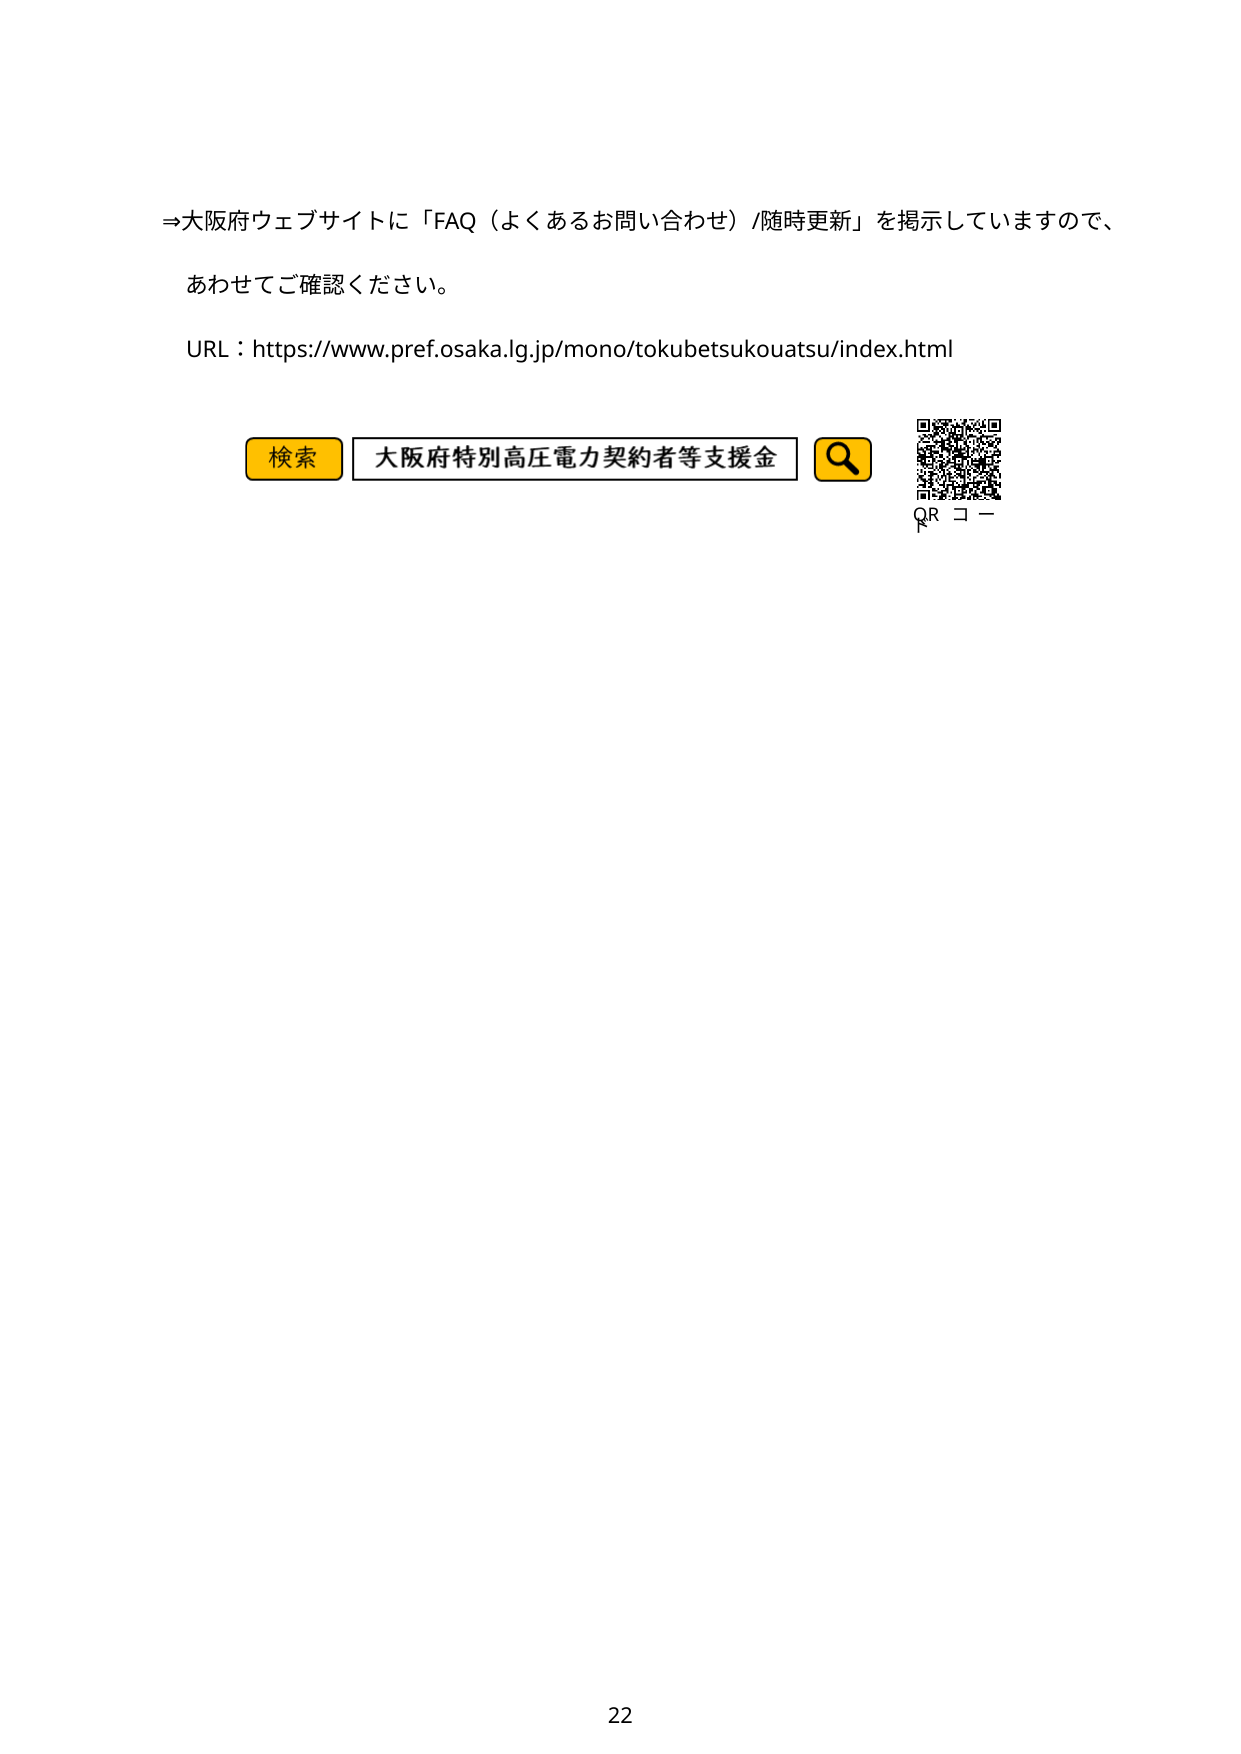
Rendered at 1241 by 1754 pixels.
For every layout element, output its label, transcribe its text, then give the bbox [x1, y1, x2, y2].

picture [245, 422, 886, 505]
text ⇒大阪府ウェブサイトに「FAQ（よくあるお問い合わせ）/随時更新」を掲示していますので、あわせてご確認ください。 [162, 187, 1122, 316]
picture [909, 411, 1008, 500]
text URL：https://www.pref.osaka.lg.jp/mono/tokubetsukouatsu/index.html [140, 316, 1122, 380]
